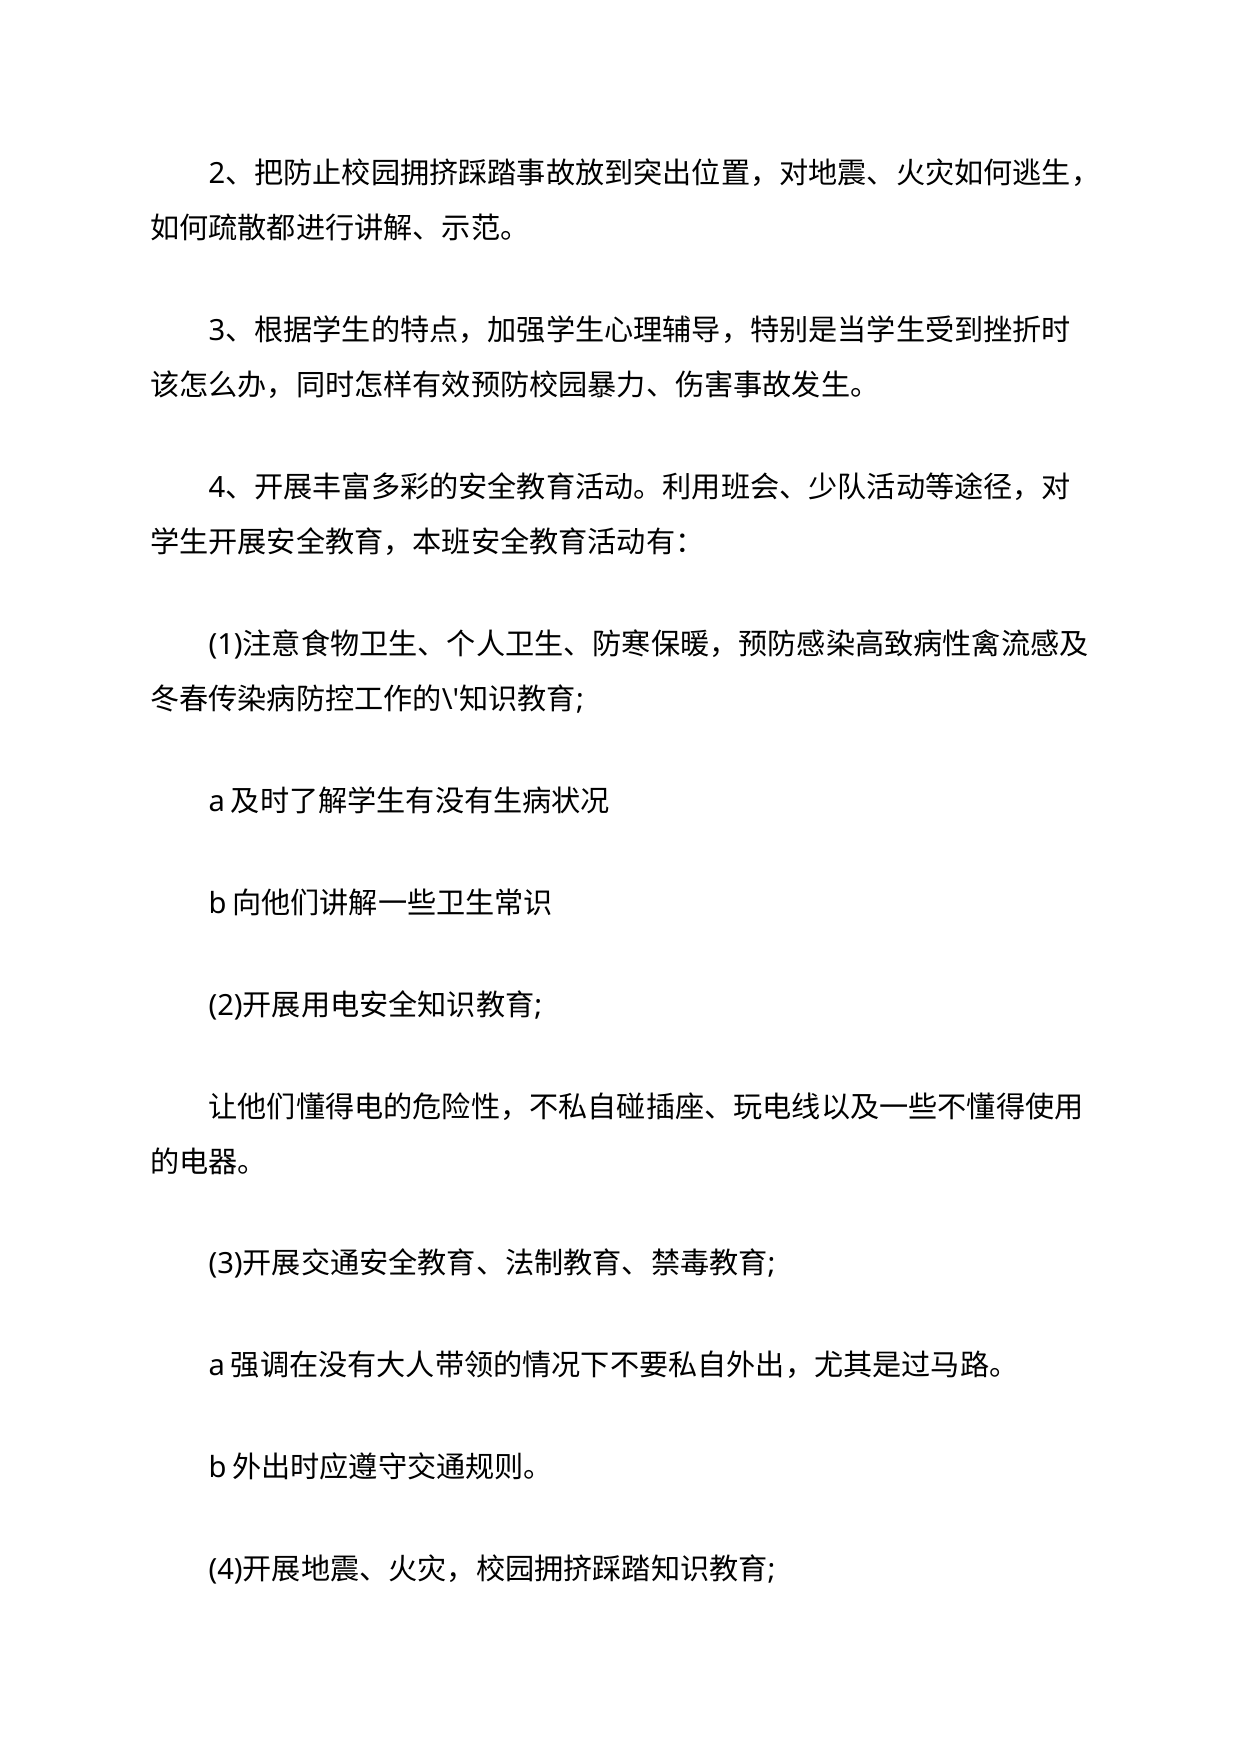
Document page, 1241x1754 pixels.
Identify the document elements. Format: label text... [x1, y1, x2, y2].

text a及时了解学生有没有生病状况 [150, 777, 1090, 820]
text 让他们懂得电的危险性，不私自碰插座、玩电线以及一些不懂得使用的电器。 [150, 1083, 1090, 1180]
text 3、根据学生的特点，加强学生心理辅导，特别是当学生受到挫折时该怎么办，同时怎样有效预防校园暴力、伤害事故发生。 [150, 307, 1090, 404]
text (3)开展交通安全教育、法制教育、禁毒教育; [150, 1240, 1090, 1282]
text 2、把防止校园拥挤踩踏事故放到突出位置，对地震、火灾如何逃生，如何疏散都进行讲解、示范。 [150, 150, 1090, 247]
text (2)开展用电安全知识教育; [150, 981, 1090, 1024]
text a强调在没有大人带领的情况下不要私自外出，尤其是过马路。 [150, 1342, 1090, 1384]
text b向他们讲解一些卫生常识 [150, 879, 1090, 922]
text (1)注意食物卫生、个人卫生、防寒保暖，预防感染高致病性禽流感及冬春传染病防控工作的\'知识教育; [150, 620, 1090, 718]
text b外出时应遵守交通规则。 [150, 1444, 1090, 1486]
text 4、开展丰富多彩的安全教育活动。利用班会、少队活动等途径，对学生开展安全教育，本班安全教育活动有： [150, 463, 1090, 561]
text (4)开展地震、火灾，校园拥挤踩踏知识教育; [150, 1546, 1090, 1588]
